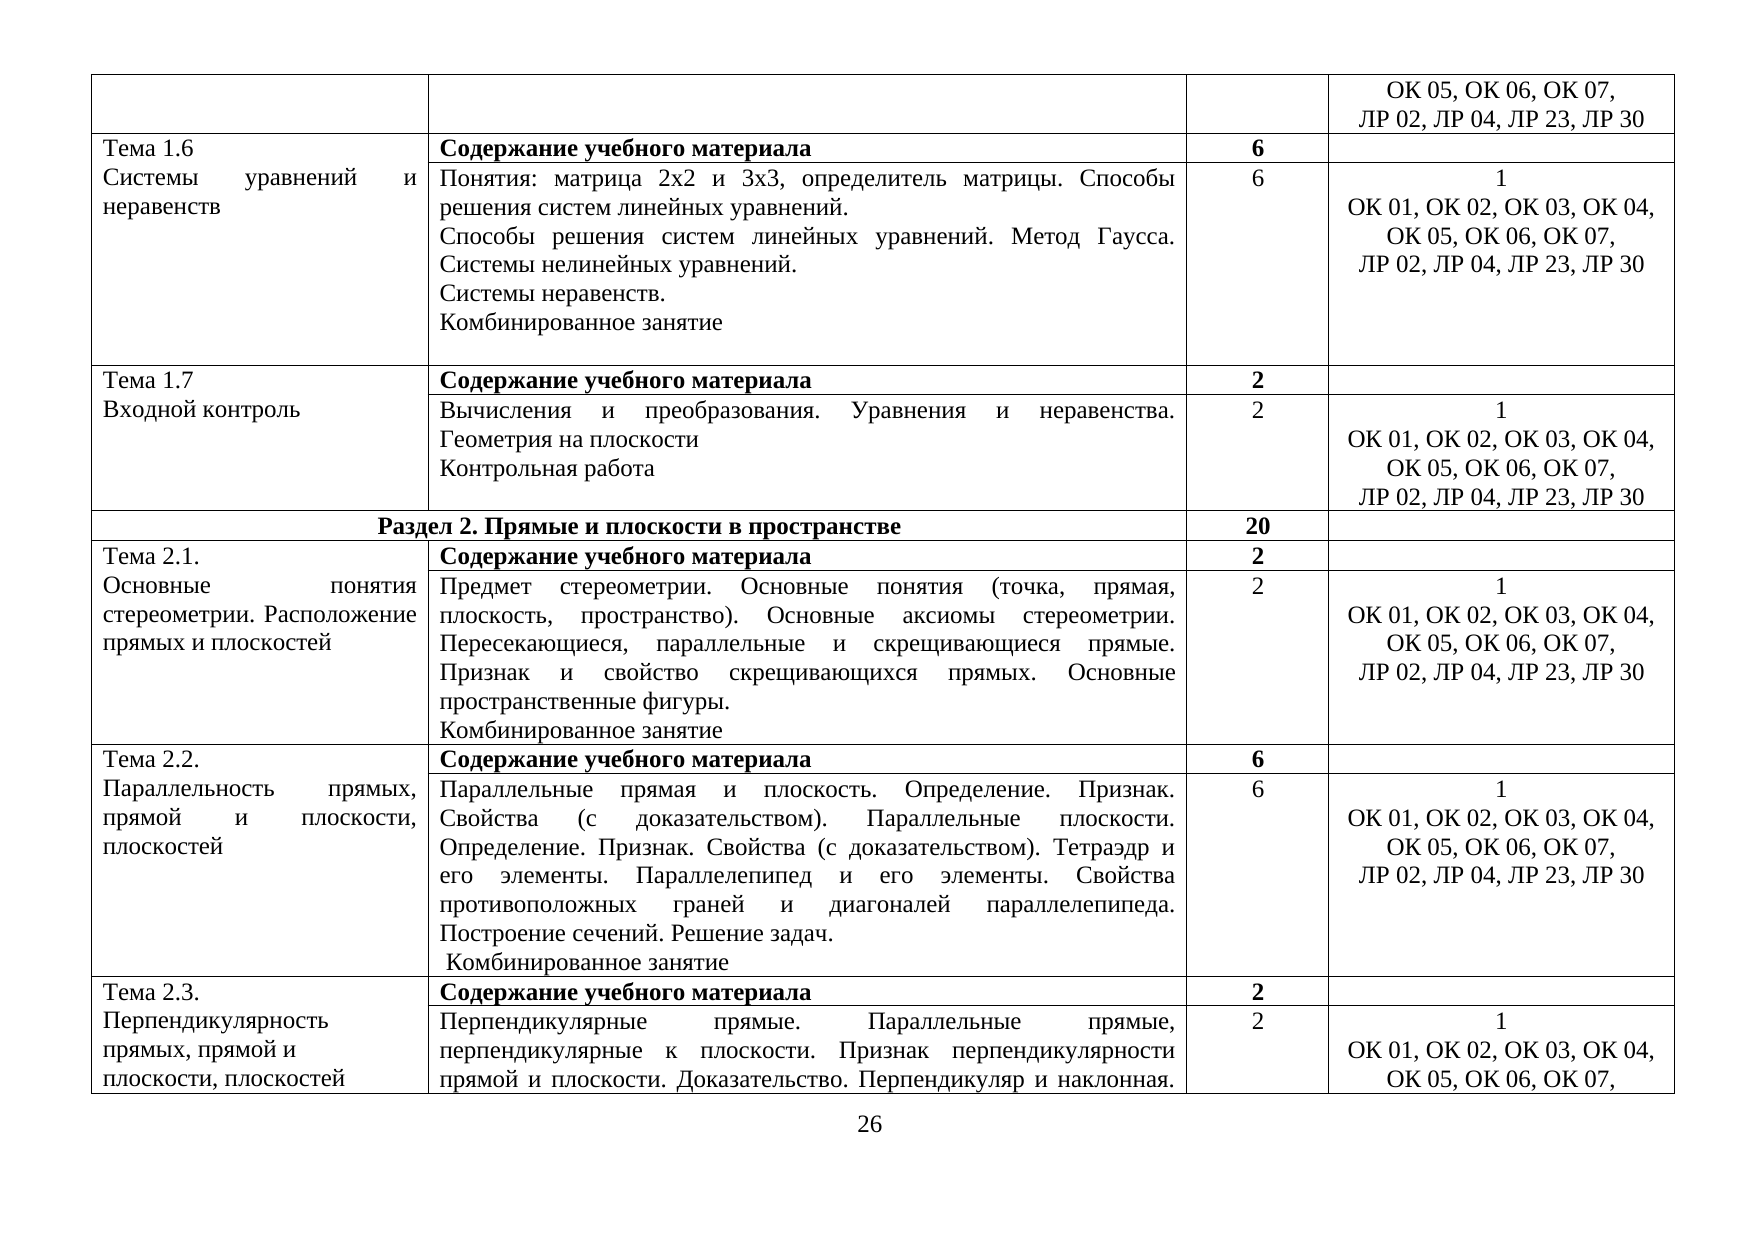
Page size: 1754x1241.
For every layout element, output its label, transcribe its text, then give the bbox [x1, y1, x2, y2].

table_cell [1329, 541, 1674, 570]
table_cell Тема 2.1. Основные понятия стереометрии. Расположение прямых и плоскостей [92, 541, 428, 743]
table_cell 2 [1187, 1006, 1328, 1093]
table_cell [1329, 134, 1674, 162]
table_cell Раздел 2. Прямые и плоскости в пространстве [92, 511, 1186, 540]
table_cell [1329, 745, 1674, 773]
table_cell Содержание учебного материала [429, 366, 1186, 394]
table_cell Тема 2.3. Перпендикулярность прямых, прямой и плоскости, плоскостей [92, 977, 428, 1093]
table_cell Содержание учебного материала [429, 745, 1186, 773]
table_cell Содержание учебного материала [429, 134, 1186, 162]
table_cell 20 [1187, 511, 1328, 540]
table_cell 2 [1187, 541, 1328, 570]
table_cell 6 [1187, 745, 1328, 773]
table_cell Тема 1.6 Системы уравнений и неравенств [92, 134, 428, 364]
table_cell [1329, 75, 1674, 132]
table_cell 1 ОК 01, ОК 02, ОК 03, ОК 04, ОК 05, ОК 06, ОК 07, ЛР 02, ЛР 04, ЛР 23, ЛР 30 [1329, 571, 1674, 743]
table_cell 6 [1187, 134, 1328, 162]
table_cell Содержание учебного материала [429, 541, 1186, 570]
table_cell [429, 75, 1186, 132]
table_cell 1 ОК 01, ОК 02, ОК 03, ОК 04, ОК 05, ОК 06, ОК 07, ЛР 02, ЛР 04, ЛР 23, ЛР 30 [1329, 774, 1674, 976]
table_cell 2 [1187, 977, 1328, 1005]
table_cell 6 [1187, 774, 1328, 976]
table_cell Параллельные прямая и плоскость. Определение. Признак. Свойства (с доказательством). Параллельные плоскости. Определение. Признак. Свойства (с доказательством). Тетраэдр и его элементы. Параллелепипед и его элементы. Свойства противоположных граней и диагоналей параллелепипеда. Построение сечений. Решение задач. Комбинированное занятие [429, 774, 1186, 976]
table_cell 2 [1187, 571, 1328, 743]
table_cell 2 [1187, 395, 1328, 510]
table_cell Вычисления и преобразования. Уравнения и неравенства. Геометрия на плоскости Контрольная работа [429, 395, 1186, 510]
table_cell Понятия: матрица 2х2 и 3х3, определитель матрицы. Способы решения систем линейных уравнений. Способы решения систем линейных уравнений. Метод Гаусса. Системы нелинейных уравнений. Системы неравенств. Комбинированное занятие [429, 163, 1186, 364]
table_cell [1329, 366, 1674, 394]
table_cell Предмет стереометрии. Основные понятия (точка, прямая, плоскость, пространство). Основные аксиомы стереометрии. Пересекающиеся, параллельные и скрещивающиеся прямые. Признак и свойство скрещивающихся прямых. Основные пространственные фигуры. Комбинированное занятие [429, 571, 1186, 743]
table_cell 2 [1187, 75, 1328, 132]
table_cell Содержание учебного материала [429, 977, 1186, 1005]
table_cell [429, 1006, 1186, 1093]
table_cell [1329, 511, 1674, 540]
table_cell [1329, 977, 1674, 1005]
table_cell 1 ОК 01, ОК 02, ОК 03, ОК 04, ОК 05, ОК 06, ОК 07, ЛР 02, ЛР 04, ЛР 23, ЛР 30 [1329, 163, 1674, 364]
table_cell Тема 2.2. Параллельность прямых, прямой и плоскости, плоскостей [92, 745, 428, 976]
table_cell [1329, 1006, 1674, 1093]
table_cell 6 [1187, 163, 1328, 364]
table_cell 2 [1187, 366, 1328, 394]
table_cell 1 ОК 01, ОК 02, ОК 03, ОК 04, ОК 05, ОК 06, ОК 07, ЛР 02, ЛР 04, ЛР 23, ЛР 30 [1329, 395, 1674, 510]
table_cell Тема 1.7 Входной контроль [92, 366, 428, 510]
